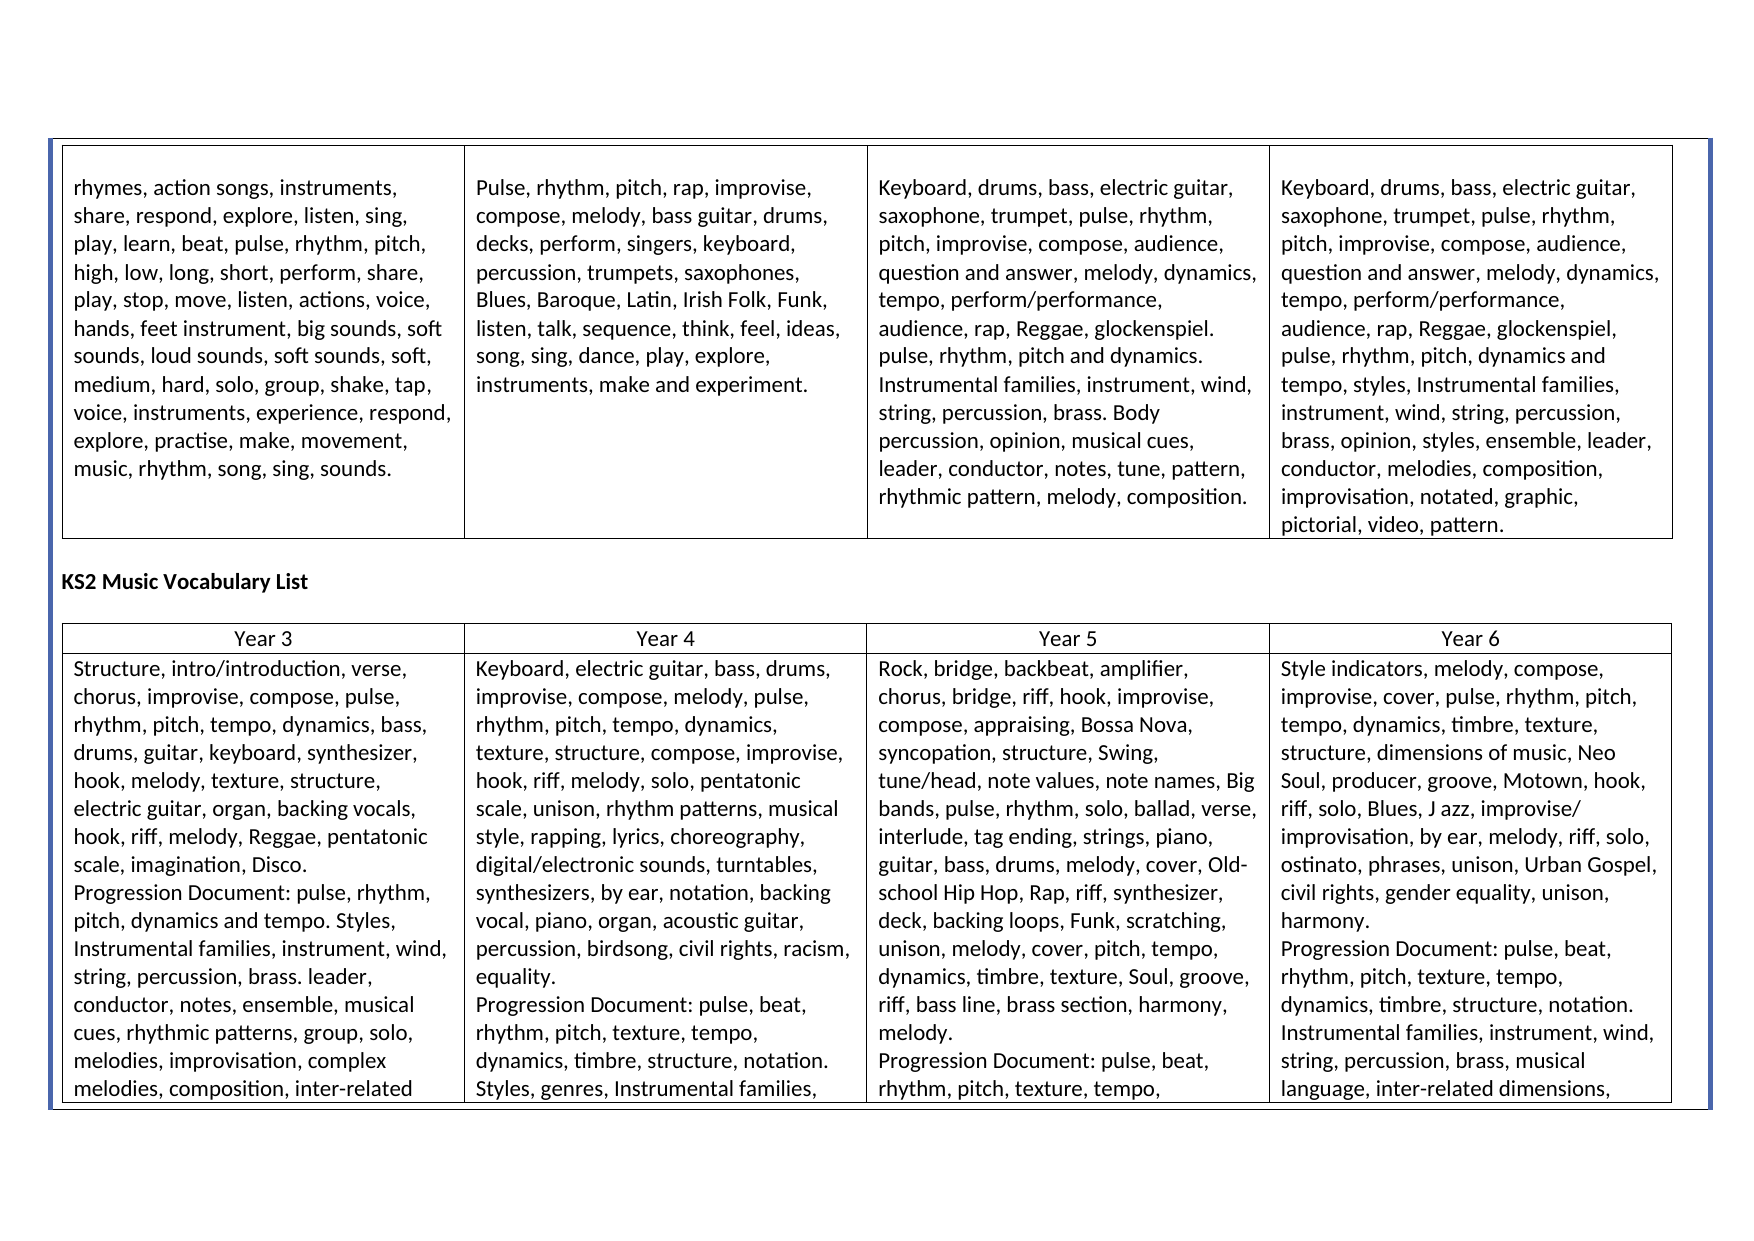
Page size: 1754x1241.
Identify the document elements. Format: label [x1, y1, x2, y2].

table_cell [53, 139, 1708, 1109]
